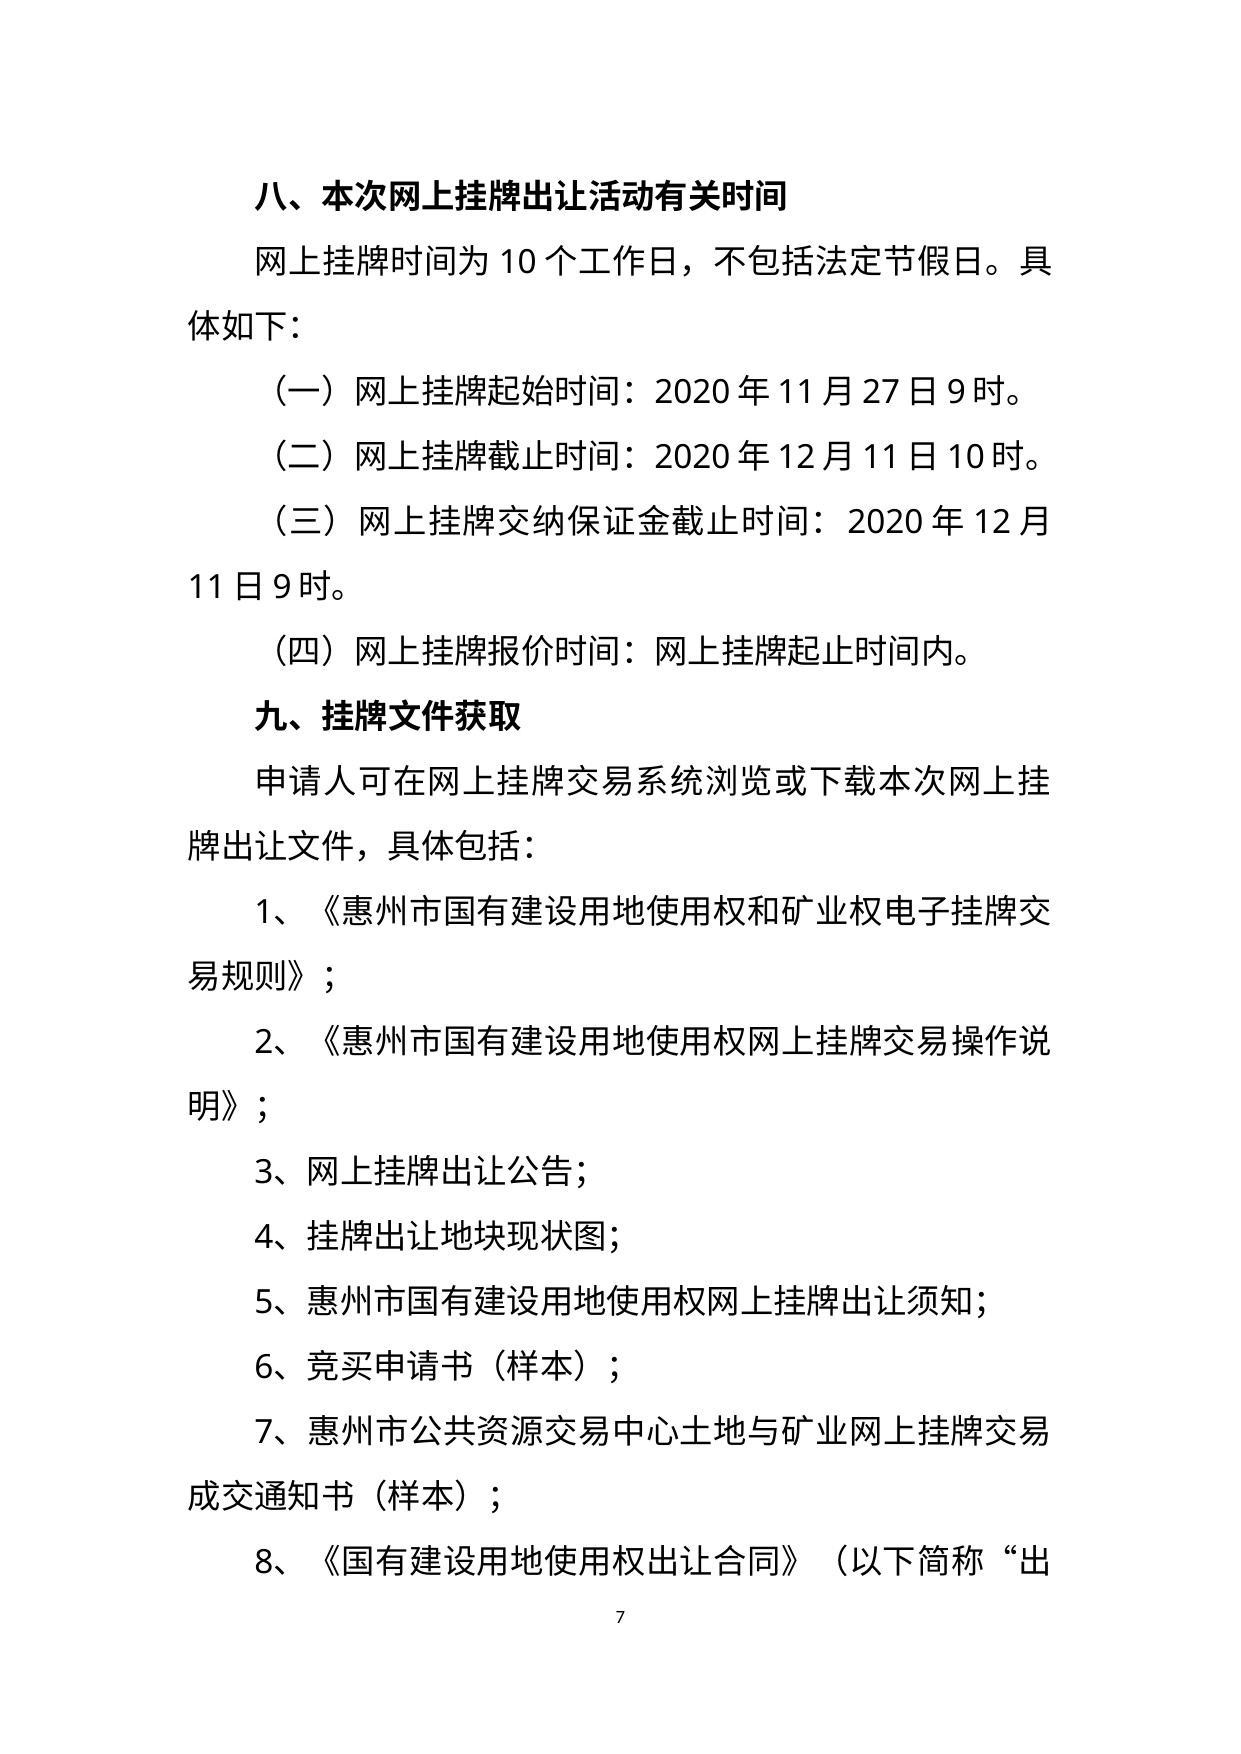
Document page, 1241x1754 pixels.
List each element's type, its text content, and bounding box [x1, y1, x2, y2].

text （一）网上挂牌起始时间：2020年11月27日9时。 [187, 357, 1053, 422]
text 1、《惠州市国有建设用地使用权和矿业权电子挂牌交易规则》； [187, 877, 1053, 1007]
text 6、竞买申请书（样本）； [187, 1332, 1053, 1397]
text 5、惠州市国有建设用地使用权网上挂牌出让须知； [187, 1267, 1053, 1332]
text （四）网上挂牌报价时间：网上挂牌起止时间内。 [187, 617, 1053, 682]
text （三）网上挂牌交纳保证金截止时间：2020年12月11日9时。 [187, 487, 1053, 617]
text 4、挂牌出让地块现状图； [187, 1202, 1053, 1267]
text 申请人可在网上挂牌交易系统浏览或下载本次网上挂牌出让文件，具体包括： [187, 747, 1053, 877]
text 7、惠州市公共资源交易中心土地与矿业网上挂牌交易成交通知书（样本）； [187, 1397, 1053, 1527]
text （二）网上挂牌截止时间：2020年12月11日10时。 [187, 422, 1053, 487]
text 八、本次网上挂牌出让活动有关时间 [187, 162, 1053, 227]
text 九、挂牌文件获取 [187, 682, 1053, 747]
text 网上挂牌时间为10个工作日，不包括法定节假日。具体如下： [187, 227, 1053, 357]
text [187, 1527, 1053, 1592]
text 2、《惠州市国有建设用地使用权网上挂牌交易操作说明》； [187, 1007, 1053, 1137]
text 3、网上挂牌出让公告； [187, 1137, 1053, 1202]
